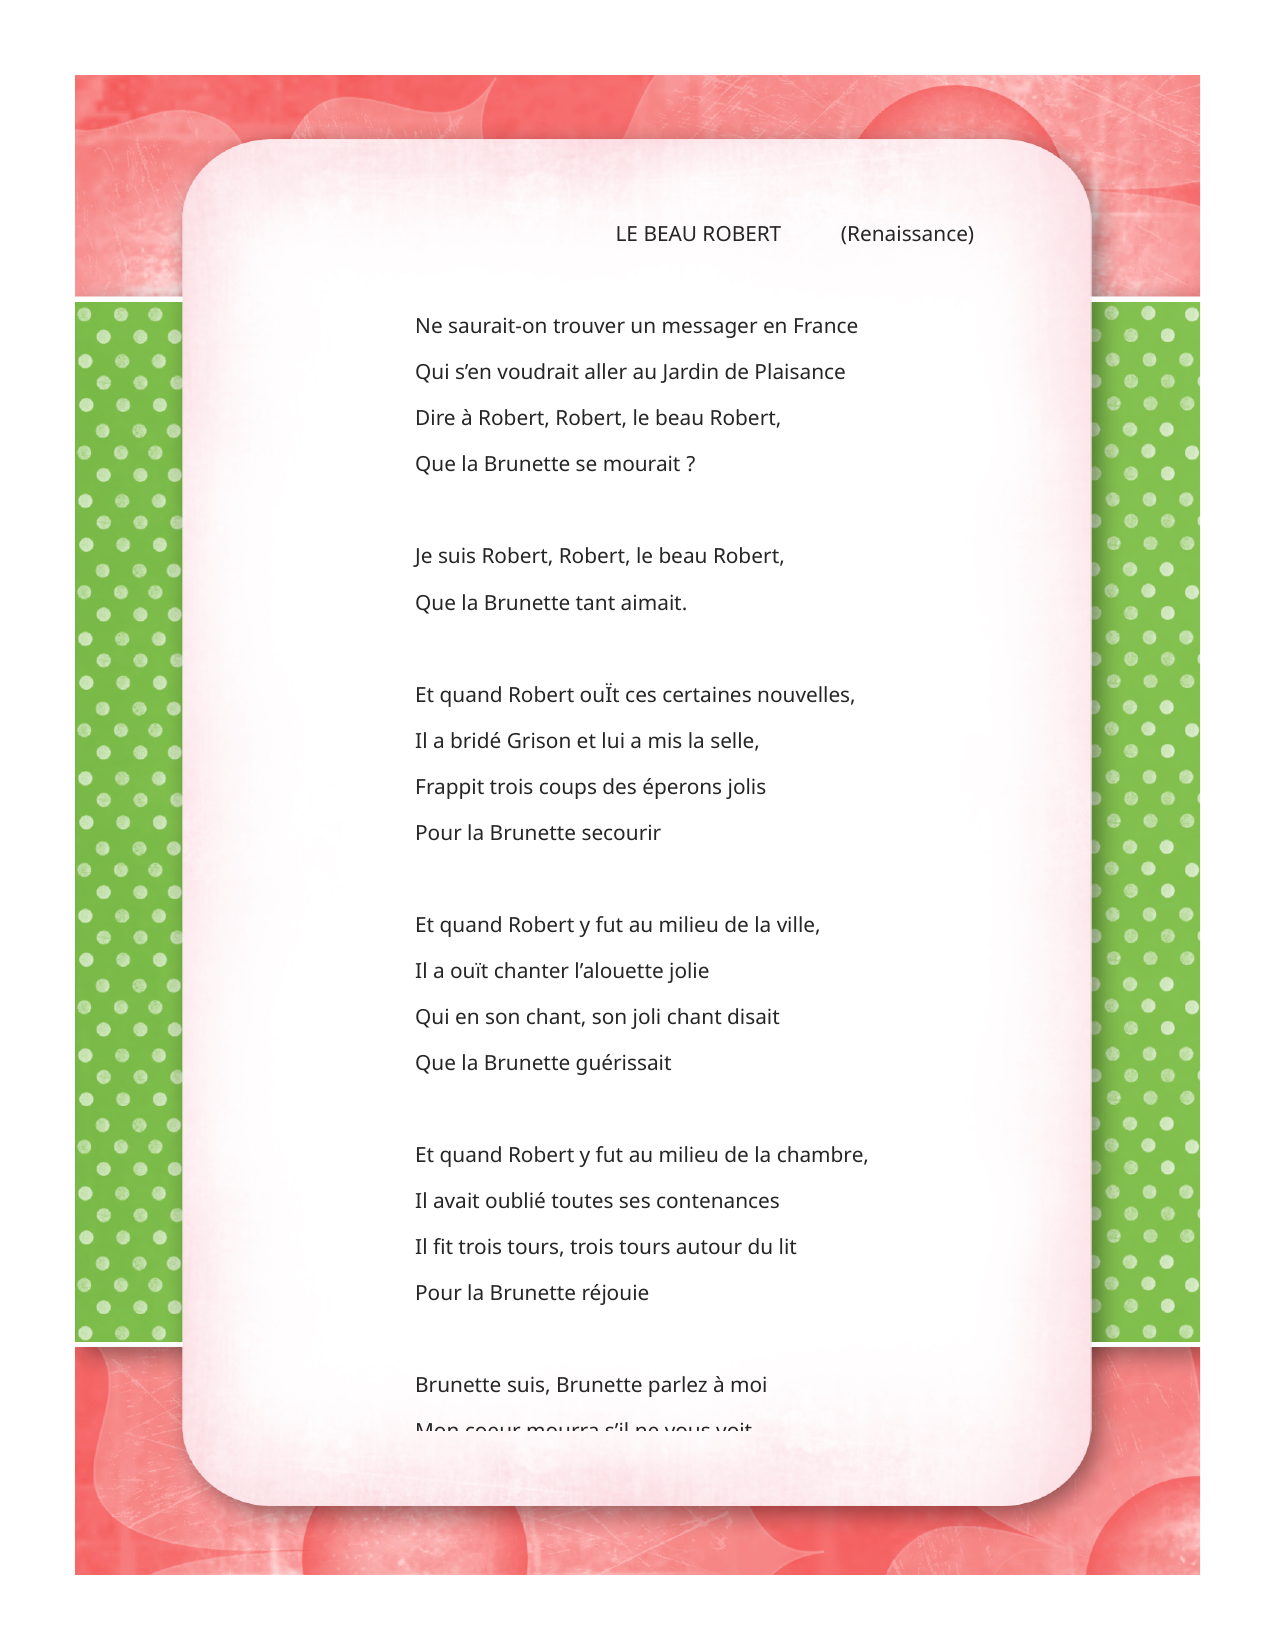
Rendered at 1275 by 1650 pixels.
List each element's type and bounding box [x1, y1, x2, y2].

picture [75, 75, 1200, 1575]
